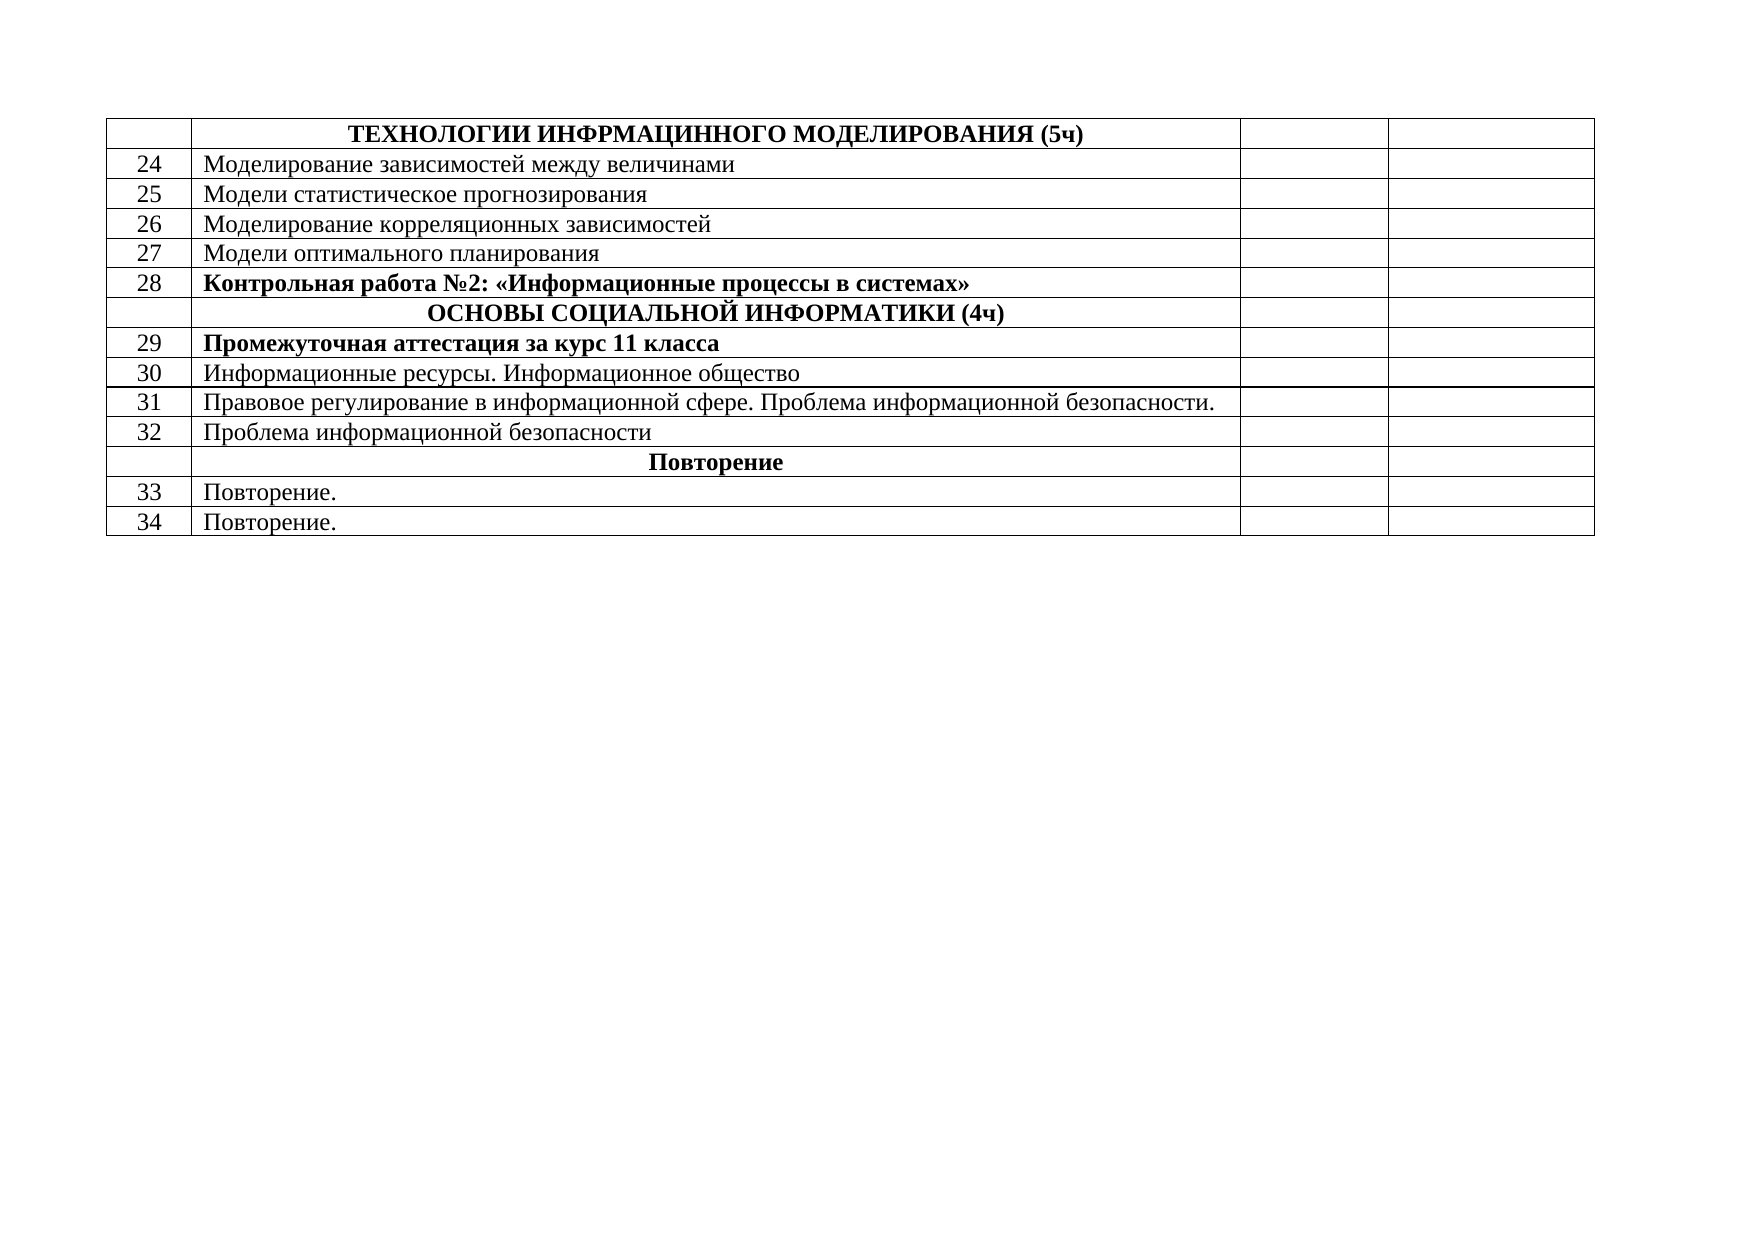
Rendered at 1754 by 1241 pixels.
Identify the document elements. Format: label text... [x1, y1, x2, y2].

table_cell 33 [107, 477, 191, 506]
table_cell 26 [107, 209, 191, 237]
table_cell Повторение. [192, 507, 1240, 535]
table_cell Повторение. [192, 477, 1240, 506]
table_cell [1389, 388, 1594, 416]
table_cell [1241, 268, 1388, 297]
table_cell Повторение [192, 447, 1240, 476]
table_cell [1241, 477, 1388, 506]
table_cell [1389, 239, 1594, 267]
table_cell [1389, 328, 1594, 357]
table_cell Модели статистическое прогнозирования [192, 179, 1240, 208]
table_cell [1389, 477, 1594, 506]
table_cell Правовое регулирование в информационной сфере. Проблема информационной безопасности. [192, 388, 1240, 416]
table_cell [1241, 239, 1388, 267]
table_cell [1389, 268, 1594, 297]
table_cell [1389, 179, 1594, 208]
table_cell [1241, 209, 1388, 237]
table_cell Информационные ресурсы. Информационное общество [192, 358, 1240, 386]
table_cell [1389, 358, 1594, 386]
table_cell 28 [107, 268, 191, 297]
table_cell [1241, 358, 1388, 386]
table_cell 31 [107, 388, 191, 416]
table_cell [1241, 328, 1388, 357]
table_cell [107, 119, 191, 148]
table_cell [1389, 298, 1594, 327]
table_cell Моделирование зависимостей между величинами [192, 149, 1240, 178]
table_cell [1389, 209, 1594, 237]
table_cell [1241, 149, 1388, 178]
table_cell [1241, 447, 1388, 476]
table_cell Промежуточная аттестация за курс 11 класса [192, 328, 1240, 357]
table_cell [1389, 149, 1594, 178]
table_cell [1389, 119, 1594, 148]
table_cell [1241, 507, 1388, 535]
table_cell [107, 447, 191, 476]
table_cell [1241, 298, 1388, 327]
table_cell 29 [107, 328, 191, 357]
table_cell Моделирование корреляционных зависимостей [192, 209, 1240, 237]
table_cell 27 [107, 239, 191, 267]
table_cell [1389, 447, 1594, 476]
table_cell Модели оптимального планирования [192, 239, 1240, 267]
table_cell 32 [107, 417, 191, 446]
table_cell [1241, 417, 1388, 446]
table_cell Проблема информационной безопасности [192, 417, 1240, 446]
table_cell [1241, 179, 1388, 208]
table_cell 30 [107, 358, 191, 386]
table_cell [1241, 119, 1388, 148]
table_cell 24 [107, 149, 191, 178]
table_cell [1389, 417, 1594, 446]
table_cell 34 [107, 507, 191, 535]
table_cell 25 [107, 179, 191, 208]
table_cell [1389, 507, 1594, 535]
table_cell [1241, 388, 1388, 416]
table_cell Контрольная работа №2: «Информационные процессы в системах» [192, 268, 1240, 297]
table_cell [107, 298, 191, 327]
table_cell ОСНОВЫ СОЦИАЛЬНОЙ ИНФОРМАТИКИ (4ч) [192, 298, 1240, 327]
table_cell ТЕХНОЛОГИИ ИНФРМАЦИННОГО МОДЕЛИРОВАНИЯ (5ч) [192, 119, 1240, 148]
